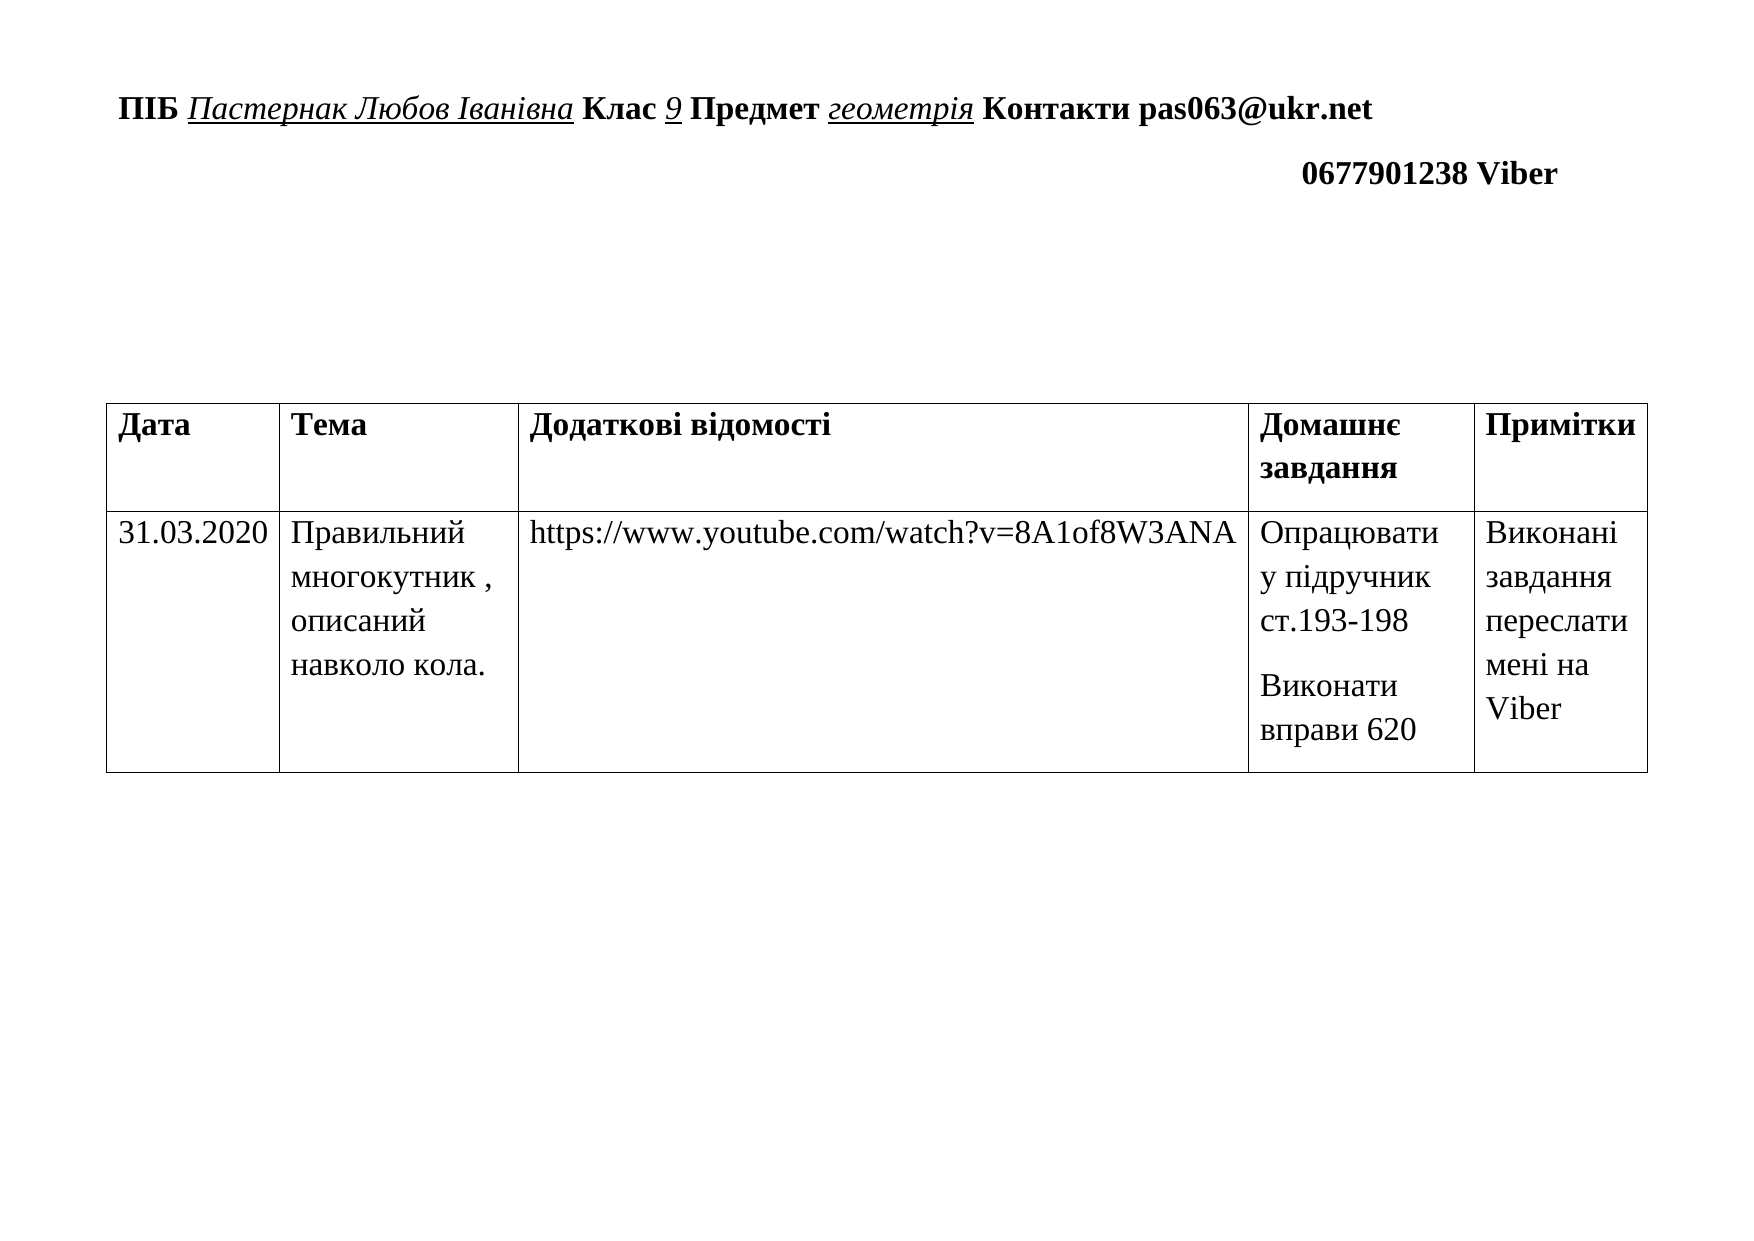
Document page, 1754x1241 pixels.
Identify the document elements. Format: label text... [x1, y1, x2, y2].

table_header Тема [280, 404, 518, 511]
table_header Примітки [1475, 404, 1647, 511]
table_cell https://www.youtube.com/watch?v=8A1of8W3ANA [519, 512, 1248, 772]
table_header Домашнє завдання [1249, 404, 1474, 511]
table_cell 31.03.2020 [107, 512, 279, 772]
text 0677901238 Viber [118, 153, 1636, 192]
text ПІБ Пастернак Любов Іванівна Клас 9 Предмет геометрія Контакти pas063@ukr.net [118, 88, 1636, 127]
table_header Додаткові відомості [519, 404, 1248, 511]
table_cell Правильний многокутник , описаний навколо кола. [280, 512, 518, 772]
table_cell Опрацювати у підручник ст.193-198 Виконати вправи 620 [1249, 512, 1474, 772]
table_header Дата [107, 404, 279, 511]
table_cell Виконані завдання переслати мені на Viber [1475, 512, 1647, 772]
